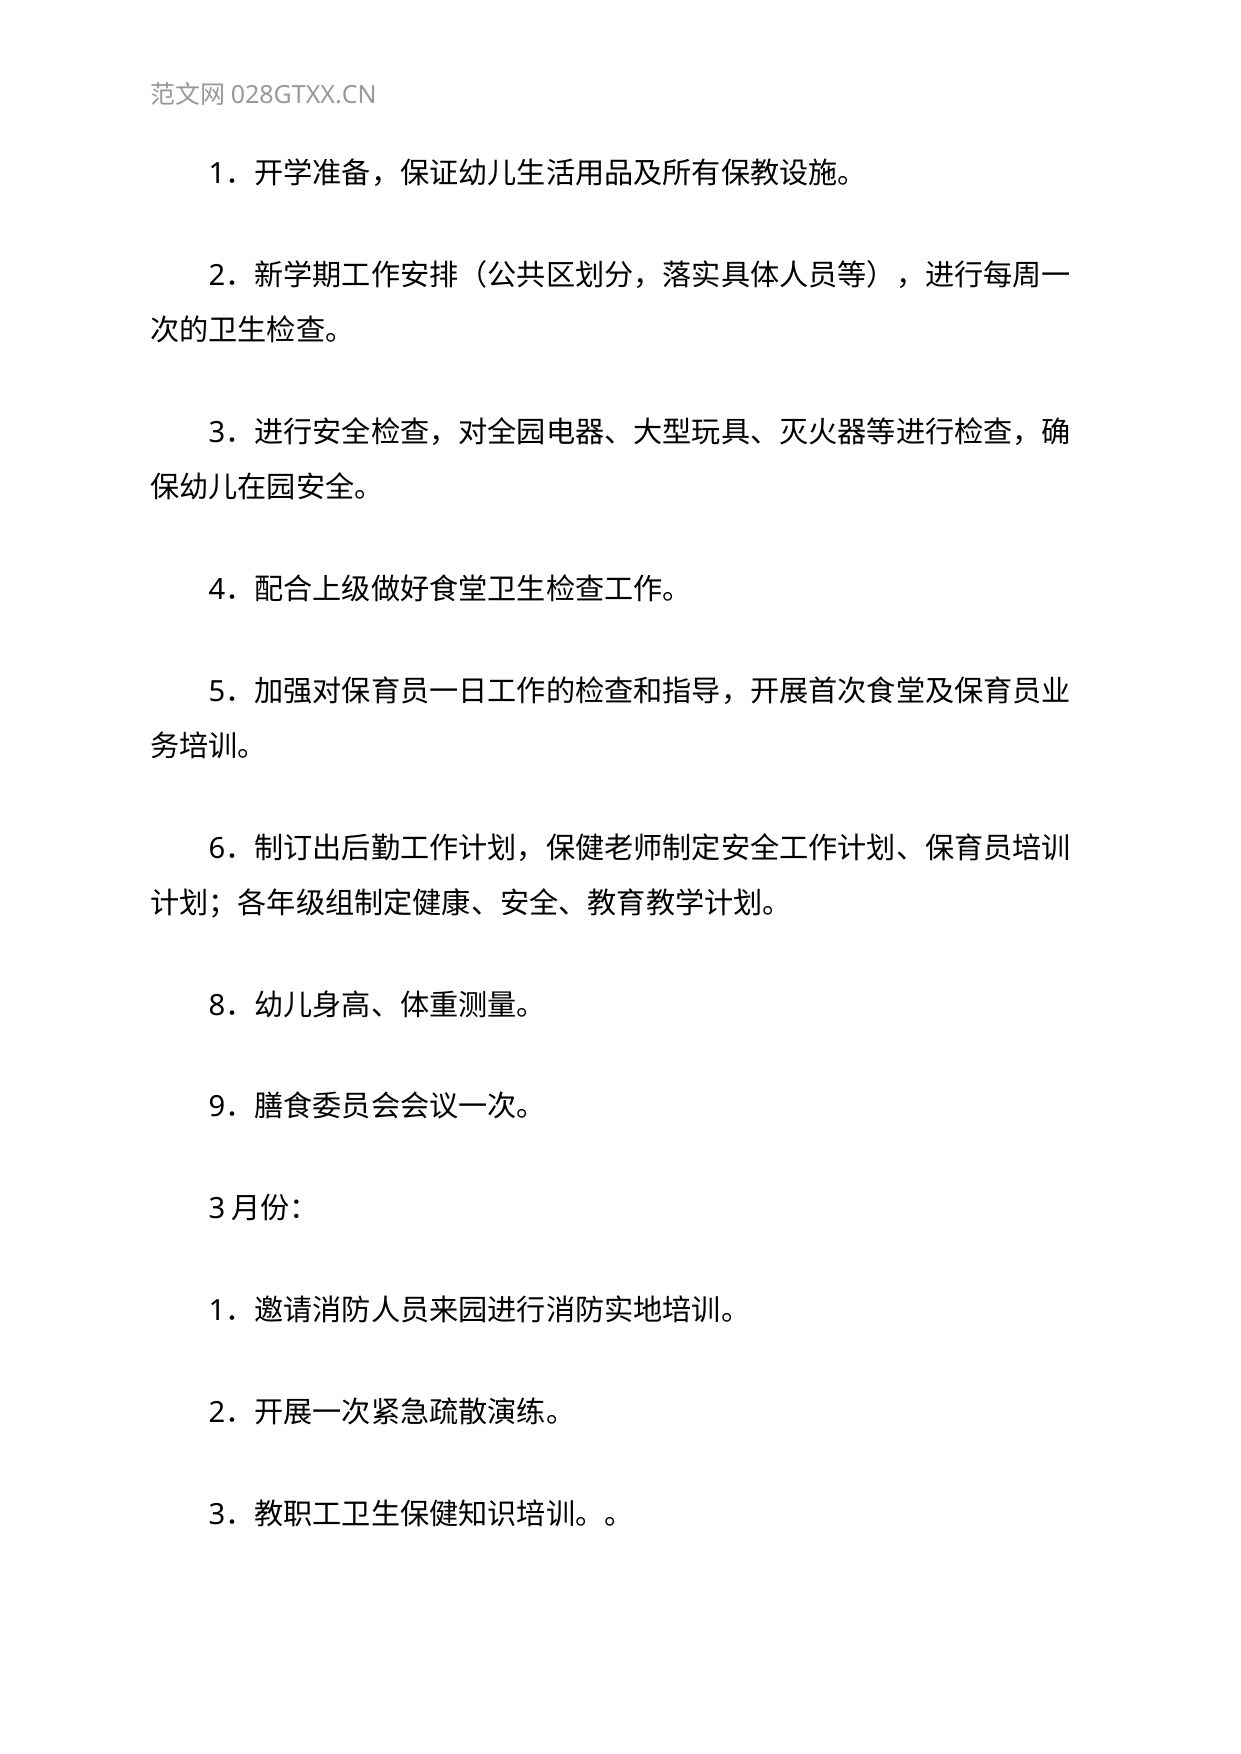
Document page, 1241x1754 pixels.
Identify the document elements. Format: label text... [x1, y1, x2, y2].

text 3．进行安全检查，对全园电器、大型玩具、灭火器等进行检查，确保幼儿在园安全。 [150, 409, 1090, 506]
text 2．新学期工作安排（公共区划分，落实具体人员等），进行每周一次的卫生检查。 [150, 252, 1090, 349]
text 9．膳食委员会会议一次。 [150, 1083, 1090, 1125]
text 8．幼儿身高、体重测量。 [150, 981, 1090, 1023]
text 1．开学准备，保证幼儿生活用品及所有保教设施。 [150, 150, 1090, 192]
text 1．邀请消防人员来园进行消防实地培训。 [150, 1287, 1090, 1329]
text 3月份： [150, 1185, 1090, 1227]
text 4．配合上级做好食堂卫生检查工作。 [150, 566, 1090, 608]
text 5．加强对保育员一日工作的检查和指导，开展首次食堂及保育员业务培训。 [150, 667, 1090, 765]
text 6．制订出后勤工作计划，保健老师制定安全工作计划、保育员培训计划；各年级组制定健康、安全、教育教学计划。 [150, 824, 1090, 922]
text 2．开展一次紧急疏散演练。 [150, 1389, 1090, 1431]
text 3．教职工卫生保健知识培训。。 [150, 1491, 1090, 1533]
